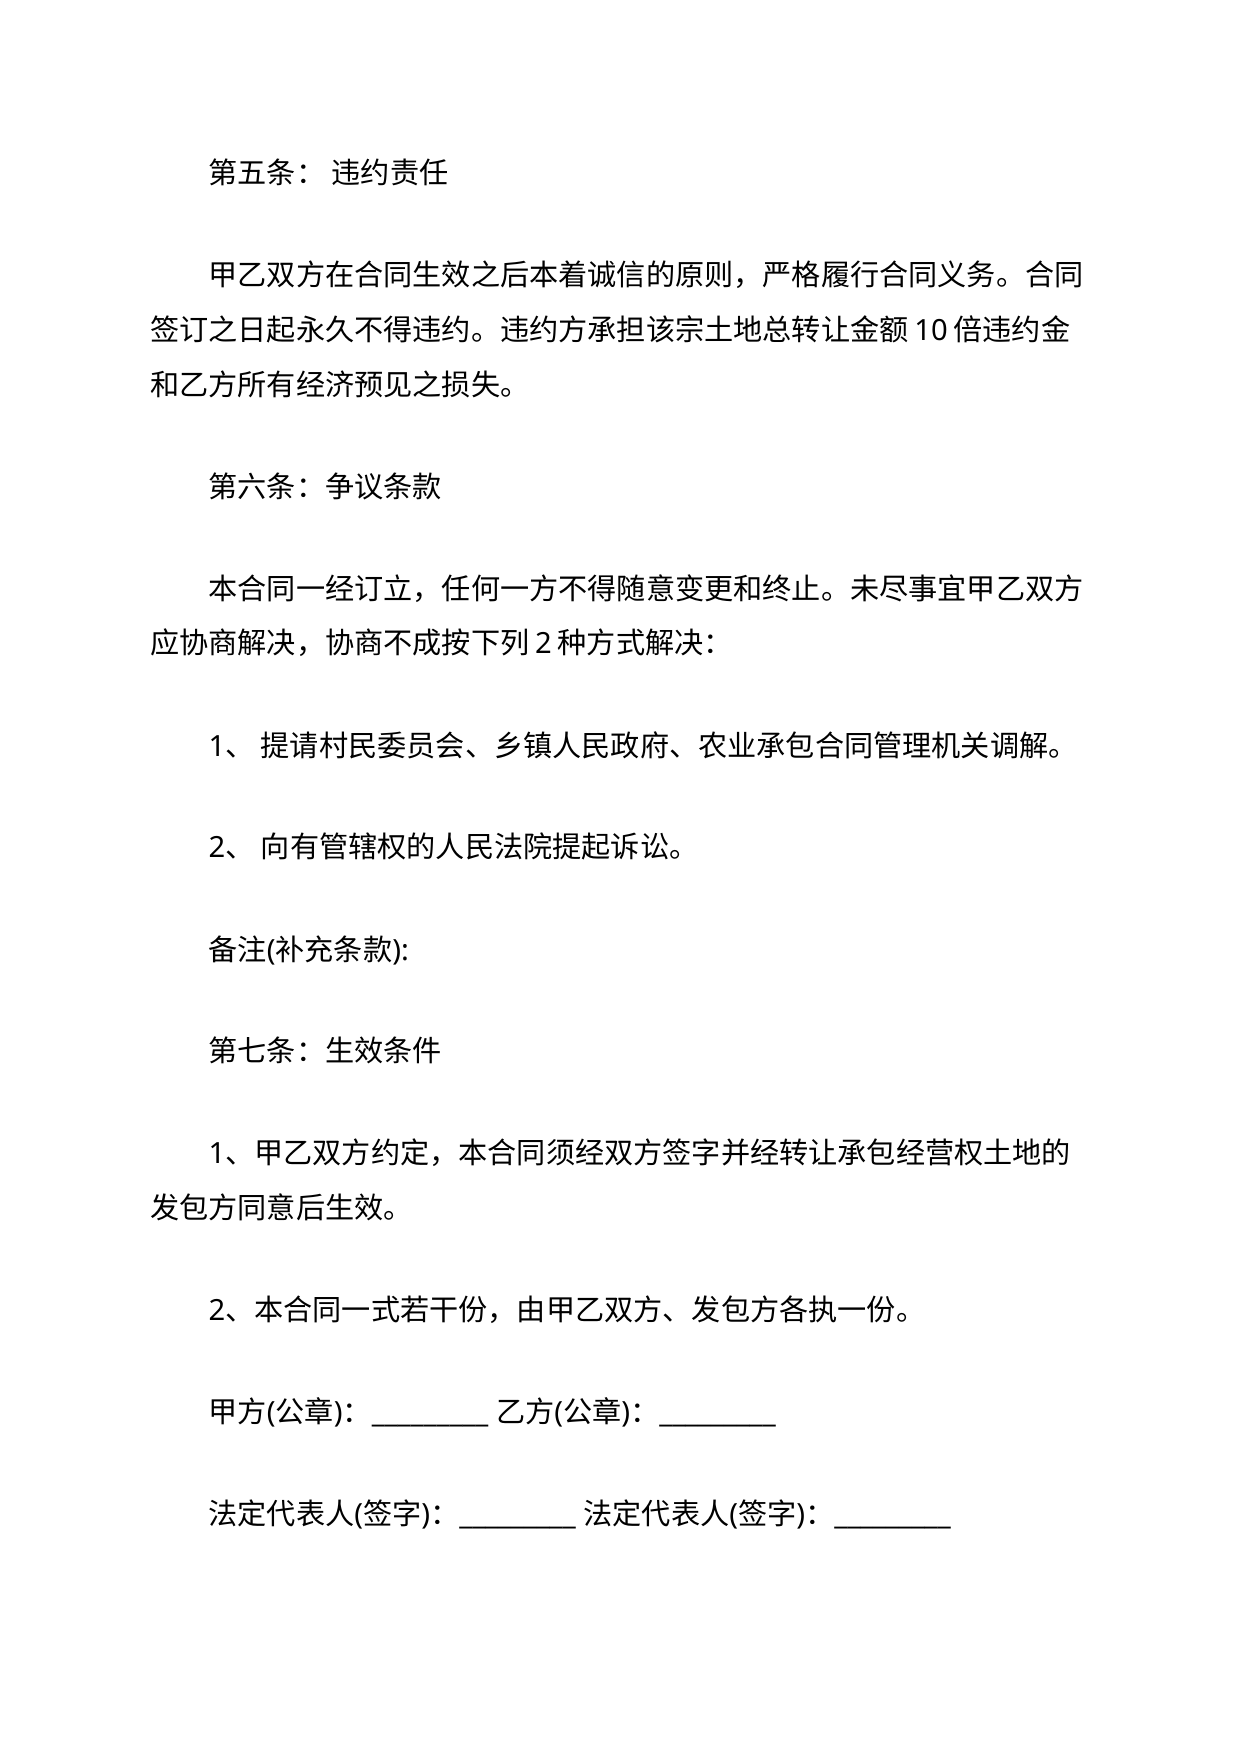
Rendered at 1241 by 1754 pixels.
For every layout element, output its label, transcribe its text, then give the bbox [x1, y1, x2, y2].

text 1、 提请村民委员会、乡镇人民政府、农业承包合同管理机关调解。 [150, 722, 1090, 764]
text 甲方(公章)：_________ 乙方(公章)：_________ [150, 1388, 1090, 1431]
text 法定代表人(签字)：_________ 法定代表人(签字)：_________ [150, 1491, 1090, 1533]
text 本合同一经订立，任何一方不得随意变更和终止。未尽事宜甲乙双方应协商解决，协商不成按下列2种方式解决： [150, 565, 1090, 662]
text 第六条：争议条款 [150, 463, 1090, 506]
text 第五条： 违约责任 [150, 150, 1090, 192]
text 备注(补充条款): [150, 926, 1090, 968]
text 2、 向有管辖权的人民法院提起诉讼。 [150, 824, 1090, 866]
text 甲乙双方在合同生效之后本着诚信的原则，严格履行合同义务。合同签订之日起永久不得违约。违约方承担该宗土地总转让金额10倍违约金和乙方所有经济预见之损失。 [150, 252, 1090, 404]
text 1、甲乙双方约定，本合同须经双方签字并经转让承包经营权土地的发包方同意后生效。 [150, 1130, 1090, 1227]
text 2、本合同一式若干份，由甲乙双方、发包方各执一份。 [150, 1287, 1090, 1329]
text 第七条：生效条件 [150, 1028, 1090, 1070]
